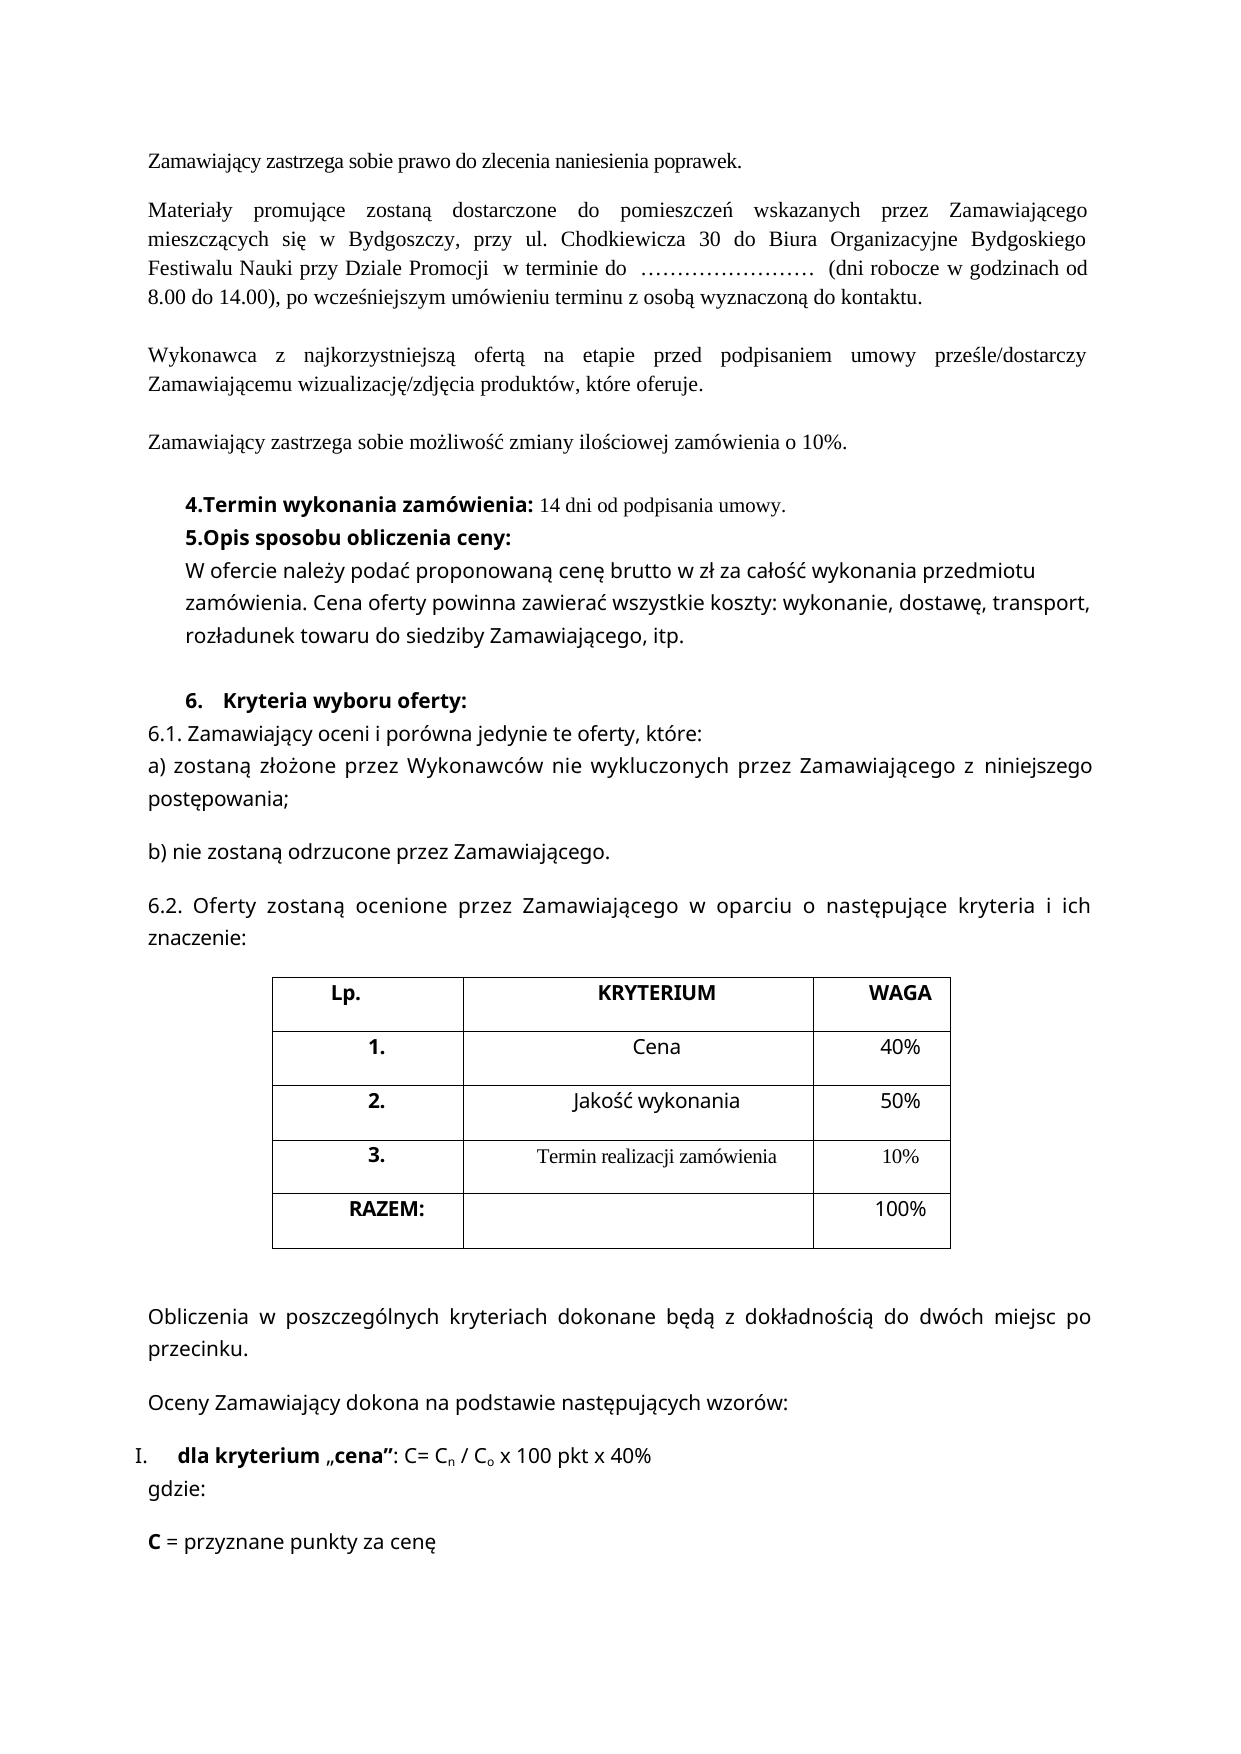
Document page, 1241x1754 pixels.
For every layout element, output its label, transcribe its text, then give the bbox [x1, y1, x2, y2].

table_cell [273, 1086, 463, 1139]
text gdzie: [148, 1474, 1093, 1502]
list W ofercie należy podać proponowaną cenę brutto w zł za całość wykonania przedmiotu zamówienia. Cena oferty powinna zawierać wszystkie koszty: wykonanie, dostawę, transport, rozładunek towaru do siedziby Zamawiającego, itp. [185, 556, 1093, 649]
text C = przyznane punkty za cenę [148, 1527, 1093, 1556]
text a) zostaną złożone przez Wykonawców nie wykluczonych przez Zamawiającego z niniejszego postępowania; [148, 751, 1093, 812]
table_header Lp. [273, 978, 463, 1031]
text 4.Termin wykonania zamówienia: 14 dni od podpisania umowy. [185, 491, 1093, 519]
table_cell Cena [464, 1032, 813, 1085]
list Kryteria wyboru oferty: [185, 686, 1093, 715]
table_cell [464, 1194, 813, 1247]
table_cell [273, 1141, 463, 1193]
text Obliczenia w poszczególnych kryteriach dokonane będą z dokładnością do dwóch miejsc po przecinku. [148, 1302, 1093, 1363]
table_cell RAZEM: [273, 1194, 463, 1247]
table_cell 100% [814, 1194, 950, 1247]
table_cell [273, 1032, 463, 1085]
text b) nie zostaną odrzucone przez Zamawiającego. [148, 837, 1093, 866]
table_cell 10% [814, 1141, 950, 1193]
list dla kryterium „cena”: C= Cn / Co x 100 pkt x 40% [148, 1441, 1093, 1470]
text Materiały promujące zostaną dostarczone do pomieszczeń wskazanych przez Zamawiającego mieszczących się w Bydgoszczy, przy ul. Chodkiewicza 30 do Biura Organizacyjne Bydgoskiego Festiwalu Nauki przy Dziale Promocji w terminie do …………………… (dni robocze w godzinach od 8.00 do 14.00), po wcześniejszym umówieniu terminu z osobą wyznaczoną do kontaktu. [148, 197, 1088, 309]
text 6.1. Zamawiający oceni i porówna jedynie te oferty, które: [148, 719, 1093, 747]
table_header WAGA [814, 978, 950, 1031]
table_cell 40% [814, 1032, 950, 1085]
text Zamawiający zastrzega sobie prawo do zlecenia naniesienia poprawek. [148, 148, 1093, 173]
text Zamawiający zastrzega sobie możliwość zmiany ilościowej zamówienia o 10%. [148, 429, 1088, 454]
text Oceny Zamawiający dokona na podstawie następujących wzorów: [148, 1388, 1093, 1416]
table_cell Termin realizacji zamówienia [464, 1141, 813, 1193]
text Wykonawca z najkorzystniejszą ofertą na etapie przed podpisaniem umowy prześle/dostarczy Zamawiającemu wizualizację/zdjęcia produktów, które oferuje. [148, 342, 1088, 396]
table_cell Jakość wykonania [464, 1086, 813, 1139]
list 5.Opis sposobu obliczenia ceny: [185, 523, 1093, 552]
table_cell 50% [814, 1086, 950, 1139]
text 6.2. Oferty zostaną ocenione przez Zamawiającego w oparciu o następujące kryteria i ich znaczenie: [148, 891, 1093, 952]
table_header KRYTERIUM [464, 978, 813, 1031]
